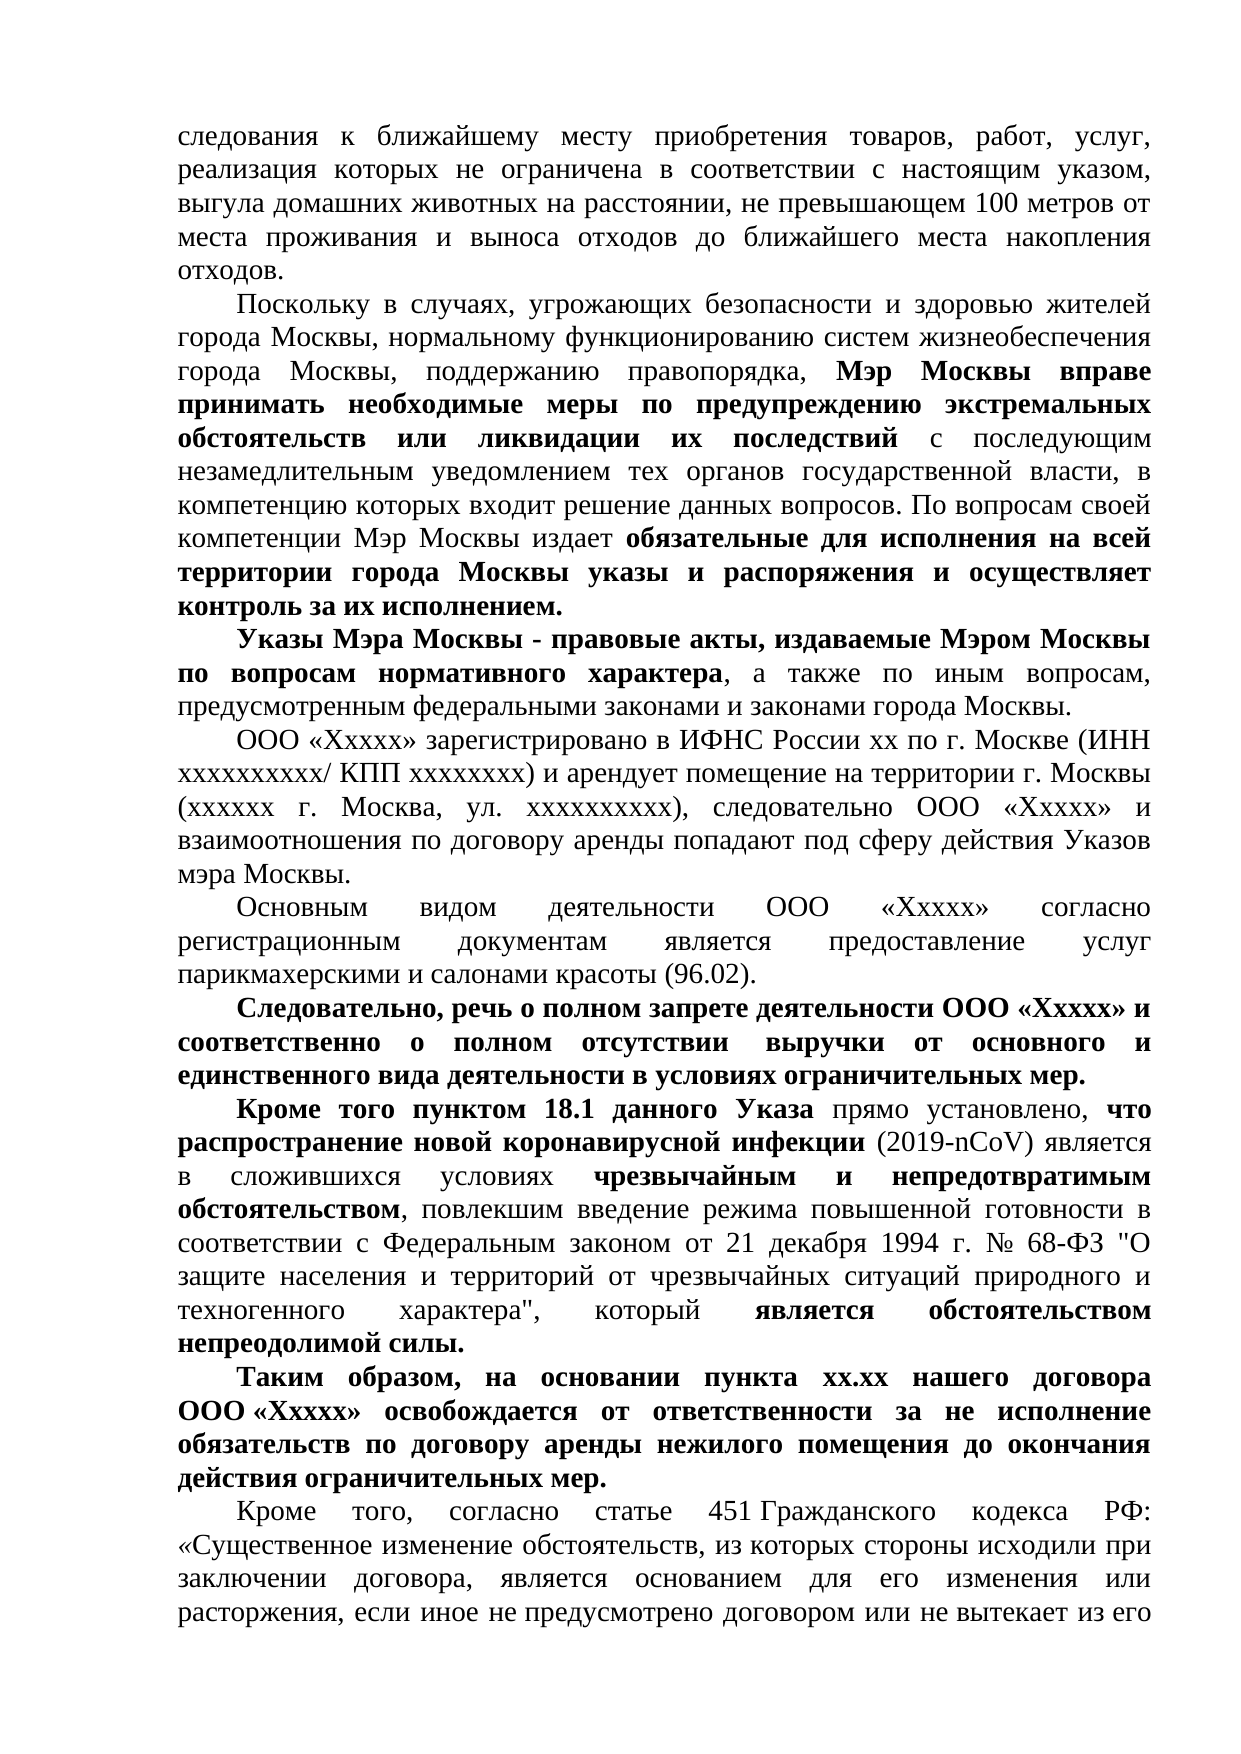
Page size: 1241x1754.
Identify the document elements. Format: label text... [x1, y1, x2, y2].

text Поскольку в случаях, угрожающих безопасности и здоровью жителей города Москвы, нормальному функционированию систем жизнеобеспечения города Москвы, поддержанию правопорядка, Мэр Москвы вправе принимать необходимые меры по предупреждению экстремальных обстоятельств или ликвидации их последствий с последующим незамедлительным уведомлением тех органов государственной власти, в компетенцию которых входит решение данных вопросов. По вопросам своей компетенции Мэр Москвы издает обязательные для исполнения на всей территории города Москвы указы и распоряжения и осуществляет контроль за их исполнением. [177, 286, 1152, 621]
text Следовательно, речь о полном запрете деятельности ООО «Ххххх» и соответственно о полном отсутствии выручки от основного и единственного вида деятельности в условиях ограничительных мер. [177, 990, 1152, 1091]
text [177, 1493, 1152, 1627]
text ООО «Ххххх» зарегистрировано в ИФНС России хх по г. Москве (ИНН хххххххххх/ КПП хххххххх) и арендует помещение на территории г. Москвы (хххххх г. Москва, ул. хххххххххх), следовательно ООО «Ххххх» и взаимоотношения по договору аренды попадают под сферу действия Указов мэра Москвы. [177, 722, 1152, 889]
text Таким образом, на основании пункта xx.xx нашего договора ООО «Ххххх» освобождается от ответственности за не исполнение обязательств по договору аренды нежилого помещения до окончания действия ограничительных мер. [177, 1359, 1152, 1493]
text Кроме того пунктом 18.1 данного Указа прямо установлено, что распространение новой коронавирусной инфекции (2019-nCoV) является в сложившихся условиях чрезвычайным и непредотвратимым обстоятельством, повлекшим введение режима повышенной готовности в соответствии с Федеральным законом от 21 декабря 1994 г. № 68-ФЗ "О защите населения и территорий от чрезвычайных ситуаций природного и техногенного характера", который является обстоятельством непреодолимой силы. [177, 1091, 1152, 1359]
text Указы Мэра Москвы - правовые акты, издаваемые Мэром Москвы по вопросам нормативного характера, а также по иным вопросам, предусмотренным федеральными законами и законами города Москвы. [177, 621, 1152, 722]
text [177, 118, 1152, 286]
text Основным видом деятельности ООО «Ххххх» согласно регистрационным документам является предоставление услуг парикмахерскими и салонами красоты (96.02). [177, 889, 1152, 990]
